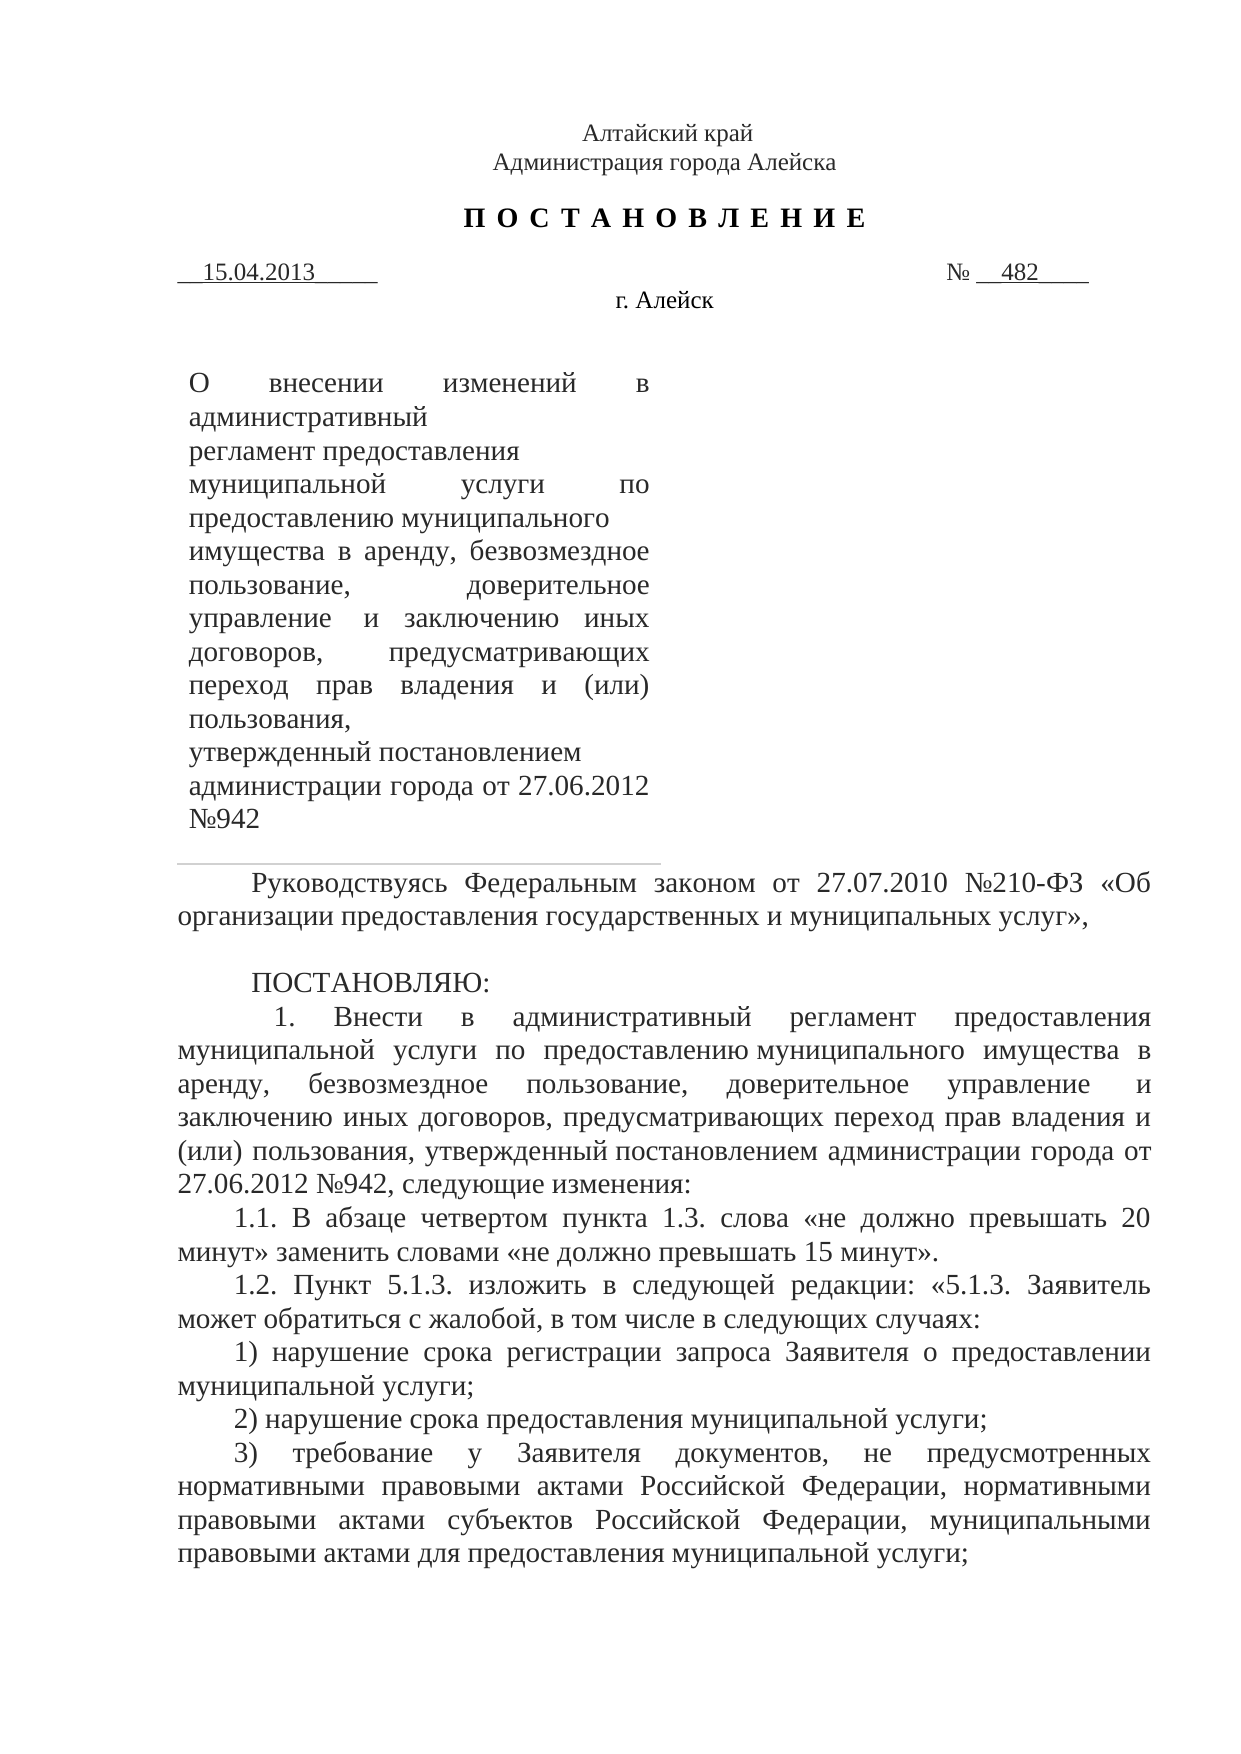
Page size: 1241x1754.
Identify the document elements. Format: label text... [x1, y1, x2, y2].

text 1.1. В абзаце четвертом пункта 1.3. слова «не должно превышать 20 минут» заменить словами «не должно превышать 15 минут». [177, 1200, 1152, 1267]
text 1. Внести в административный регламент предоставления муниципальной услуги по предоставлению муниципального имущества в аренду, безвозмездное пользование, доверительное управление и заключению иных договоров, предусматривающих переход прав владения и (или) пользования, утвержденный постановлением администрации города от 27.06.2012 №942, следующие изменения: [177, 999, 1152, 1200]
text 2) нарушение срока предоставления муниципальной услуги; [177, 1401, 1152, 1435]
text 1.2. Пункт 5.1.3. изложить в следующей редакции: «5.1.3. Заявитель может обратиться с жалобой, в том числе в следующих случаях: [177, 1267, 1152, 1334]
text Алтайский край [177, 118, 1152, 147]
text ПОСТАНОВЛЯЮ: [177, 965, 1152, 999]
text Администрация города Алейска [177, 147, 1152, 176]
text 3) требование у Заявителя документов, не предусмотренных нормативными правовыми актами Российской Федерации, нормативными правовыми актами субъектов Российской Федерации, муниципальными правовыми актами для предоставления муниципальной услуги; [177, 1435, 1152, 1569]
text 1) нарушение срока регистрации запроса Заявителя о предоставлении муниципальной услуги; [177, 1334, 1152, 1401]
text __15.04.2013_____ № __482____ [177, 257, 1152, 285]
text Руководствуясь Федеральным законом от 27.07.2010 №210-ФЗ «Об организации предоставления государственных и муниципальных услуг», [177, 865, 1152, 932]
text П О С Т А Н О В Л Е Н И Е [177, 201, 1152, 233]
text г. Алейск [177, 285, 1152, 314]
table_header О внесении изменений в административный регламент предоставления муниципальной услуги по предоставлению муниципального имущества в аренду, безвозмездное пользование, доверительное управление и заключению иных договоров, предусматривающих переход прав владения и (или) пользования, утвержденный постановлением администрации города от 27.06.2012 №942 [177, 338, 661, 863]
